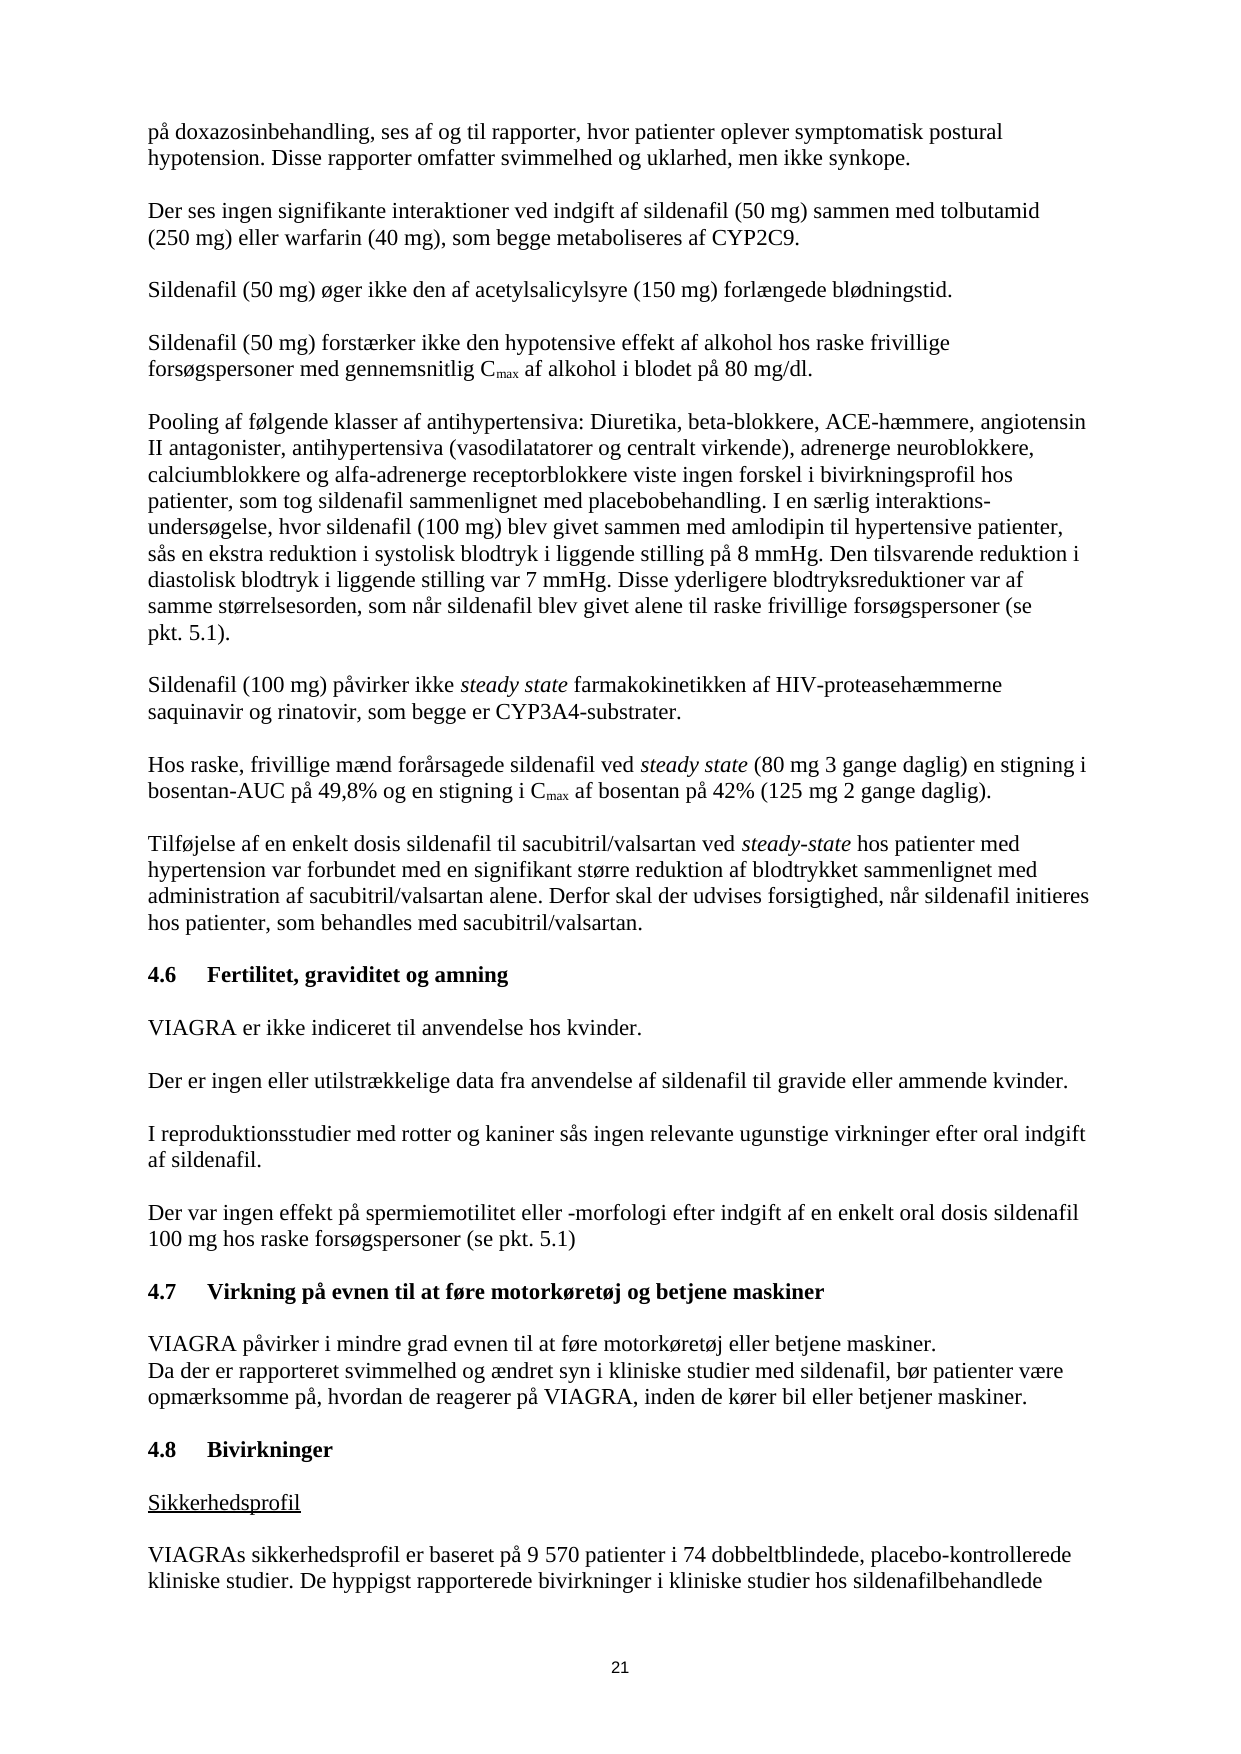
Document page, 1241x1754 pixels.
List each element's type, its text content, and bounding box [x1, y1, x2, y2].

text I reproduktionsstudier med rotter og kaniner sås ingen relevante ugunstige virkninger efter oral indgift af sildenafil. [148, 1119, 1092, 1172]
text Der ses ingen signifikante interaktioner ved indgift af sildenafil (50 mg) sammen med tolbutamid (250 mg) eller warfarin (40 mg), som begge metaboliseres af CYP2C9. [148, 197, 1092, 250]
text Der er ingen eller utilstrækkelige data fra anvendelse af sildenafil til gravide eller ammende kvinder. [148, 1067, 1092, 1093]
text 4.7 Virkning på evnen til at føre motorkøretøj og betjene maskiner [148, 1278, 1092, 1304]
text Sildenafil (50 mg) øger ikke den af acetylsalicylsyre (150 mg) forlængede blødningstid. [148, 276, 1092, 303]
text Sikkerhedsprofil [148, 1488, 1092, 1515]
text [148, 1541, 1092, 1594]
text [148, 118, 1092, 171]
text Hos raske, frivillige mænd forårsagede sildenafil ved steady state (80 mg 3 gange daglig) en stigning i bosentan-AUC på 49,8% og en stigning i Cmax af bosentan på 42% (125 mg 2 gange daglig). [148, 751, 1092, 803]
text 4.8 Bivirkninger [148, 1436, 1092, 1462]
text Tilføjelse af en enkelt dosis sildenafil til sacubitril/valsartan ved steady-state hos patienter med hypertension var forbundet med en signifikant større reduktion af blodtrykket sammenlignet med administration af sacubitril/valsartan alene. Derfor skal der udvises forsigtighed, når sildenafil initieres hos patienter, som behandles med sacubitril/valsartan. [148, 830, 1092, 935]
text Da der er rapporteret svimmelhed og ændret syn i kliniske studier med sildenafil, bør patienter være opmærksomme på, hvordan de reagerer på VIAGRA, inden de kører bil eller betjener maskiner. [148, 1357, 1092, 1409]
text Pooling af følgende klasser af antihypertensiva: Diuretika, beta-blokkere, ACE-hæmmere, angiotensin II antagonister, antihypertensiva (vasodilatatorer og centralt virkende), adrenerge neuroblokkere, calciumblokkere og alfa-adrenerge receptorblokkere viste ingen forskel i bivirkningsprofil hos patienter, som tog sildenafil sammenlignet med placebobehandling. I en særlig interaktions-undersøgelse, hvor sildenafil (100 mg) blev givet sammen med amlodipin til hypertensive patienter, sås en ekstra reduktion i systolisk blodtryk i liggende stilling på 8 mmHg. Den tilsvarende reduktion i diastolisk blodtryk i liggende stilling var 7 mmHg. Disse yderligere blodtryksreduktioner var af samme størrelsesorden, som når sildenafil blev givet alene til raske frivillige forsøgspersoner (se pkt. 5.1). [148, 408, 1092, 645]
text Der var ingen effekt på spermiemotilitet eller -morfologi efter indgift af en enkelt oral dosis sildenafil 100 mg hos raske forsøgspersoner (se pkt. 5.1) [148, 1199, 1092, 1251]
text Sildenafil (50 mg) forstærker ikke den hypotensive effekt af alkohol hos raske frivillige forsøgspersoner med gennemsnitlig Cmax af alkohol i blodet på 80 mg/dl. [148, 329, 1092, 382]
text 4.6 Fertilitet, graviditet og amning [148, 961, 1092, 988]
text VIAGRA påvirker i mindre grad evnen til at føre motorkøretøj eller betjene maskiner. [148, 1330, 1092, 1357]
text Sildenafil (100 mg) påvirker ikke steady state farmakokinetikken af HIV-proteasehæmmerne saquinavir og rinatovir, som begge er CYP3A4-substrater. [148, 672, 1092, 724]
text VIAGRA er ikke indiceret til anvendelse hos kvinder. [148, 1014, 1092, 1041]
